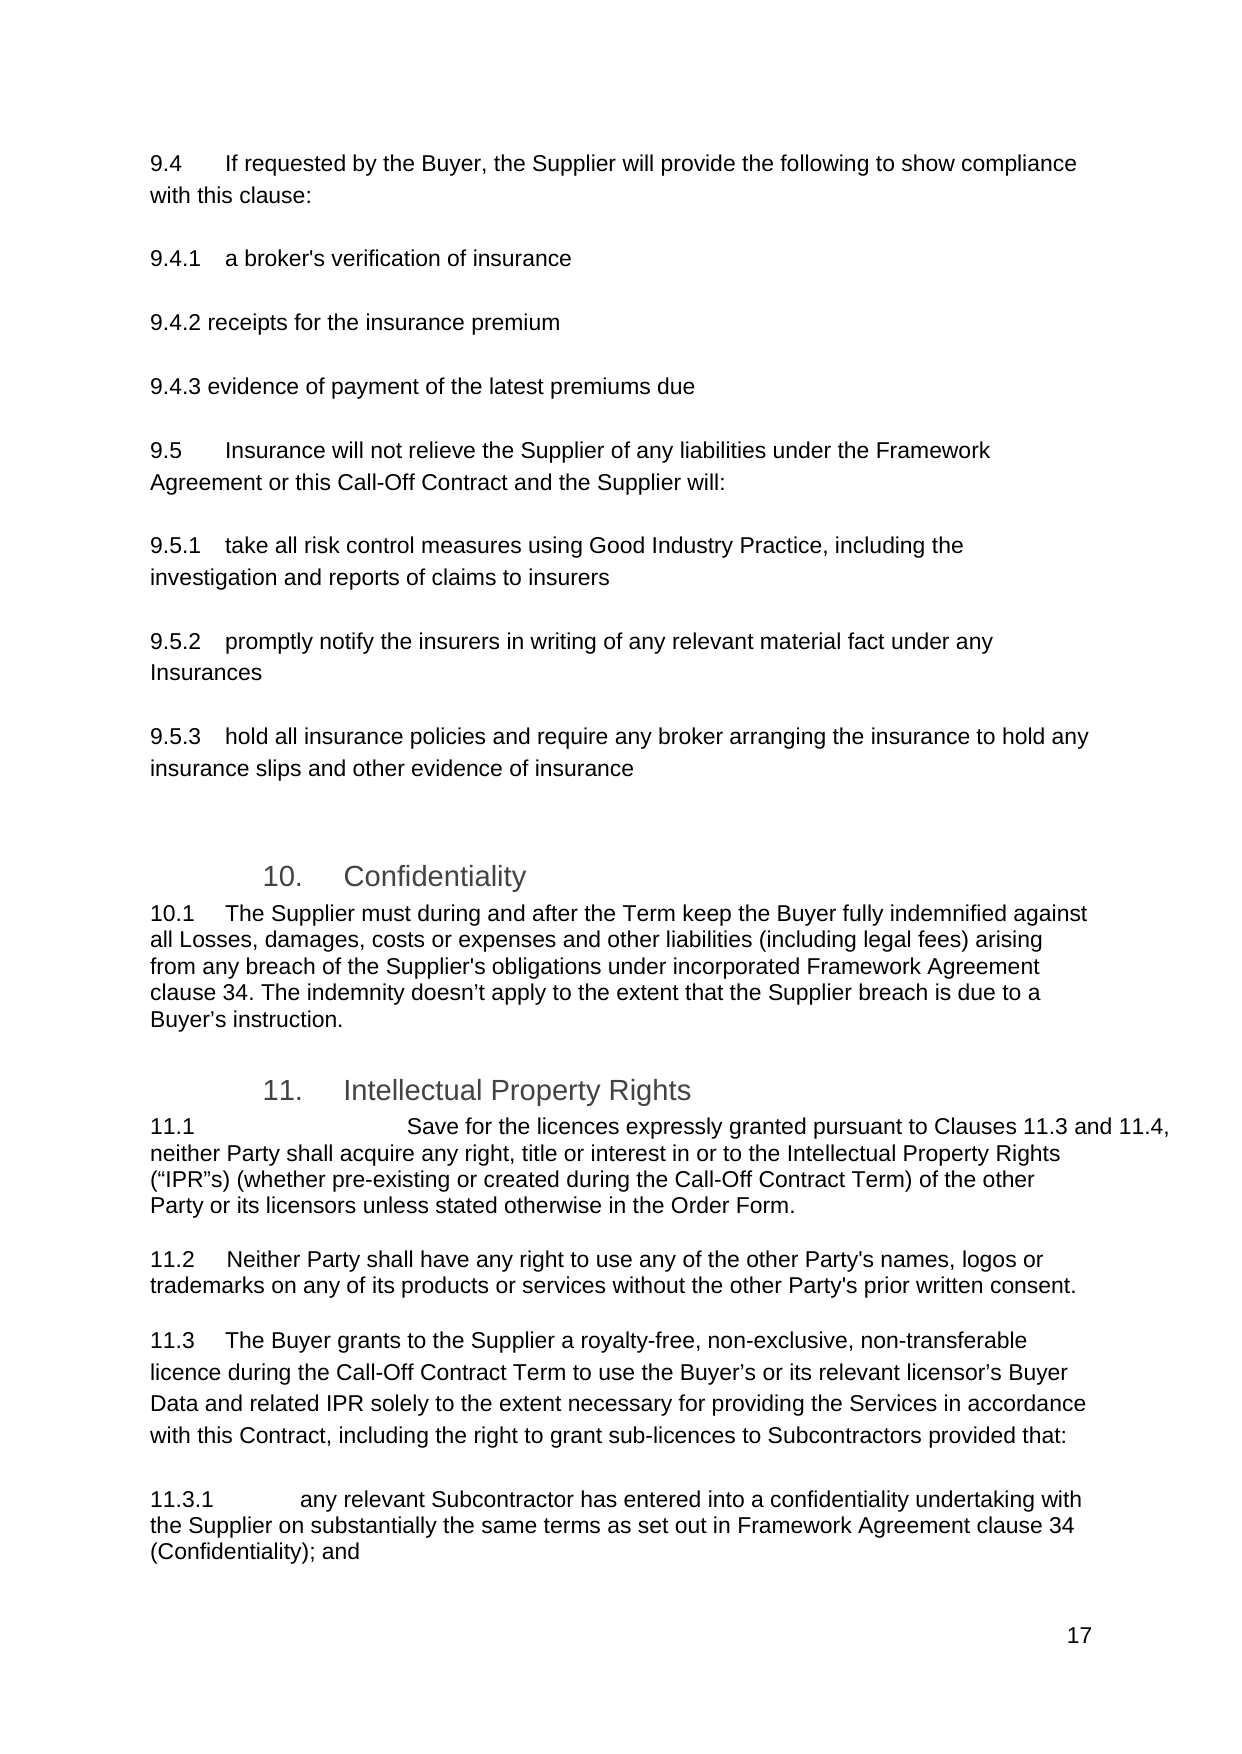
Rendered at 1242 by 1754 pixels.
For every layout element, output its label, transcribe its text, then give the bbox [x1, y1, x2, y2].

text 9.4 If requested by the Buyer, the Supplier will provide the following to show compliance with this clause: [150, 150, 1090, 208]
text 9.4.1 a broker's verification of insurance [150, 245, 1090, 272]
text 10.1 The Supplier must during and after the Term keep the Buyer fully indemnified against all Losses, damages, costs or expenses and other liabilities (including legal fees) arising from any breach of the Supplier's obligations under incorporated Framework Agreement clause 34. The indemnity doesn’t apply to the extent that the Supplier breach is due to a Buyer’s instruction. [150, 900, 1090, 1032]
text 9.4.3 evidence of payment of the latest premiums due [150, 373, 1092, 399]
text 11.2 Neither Party shall have any right to use any of the other Party's names, logos or trademarks on any of its products or services without the other Party's prior written consent. [150, 1246, 1090, 1299]
text 11.1 Save for the licences expressly granted pursuant to Clauses 11.3 and 11.4, neither Party shall acquire any right, title or interest in or to the Intellectual Property Rights (“IPR”s) (whether pre-existing or created during the Call-Off Contract Term) of the other Party or its licensors unless stated otherwise in the Order Form. [150, 1113, 1092, 1219]
text 9.5.1 take all risk control measures using Good Industry Practice, including the investigation and reports of claims to insurers [150, 532, 1090, 590]
subtitle 11. Intellectual Property Rights [150, 1073, 1092, 1106]
text 9.4.2 receipts for the insurance premium [150, 309, 1092, 336]
text 9.5.2 promptly notify the insurers in writing of any relevant material fact under any Insurances [150, 628, 1090, 686]
text 11.3 The Buyer grants to the Supplier a royalty-free, non-exclusive, non-transferable licence during the Call-Off Contract Term to use the Buyer’s or its relevant licensor’s Buyer Data and related IPR solely to the extent necessary for providing the Services in accordance with this Contract, including the right to grant sub-licences to Subcontractors provided that: [150, 1327, 1090, 1448]
subtitle 10. Confidentiality [150, 859, 1092, 893]
text 11.3.1 any relevant Subcontractor has entered into a confidentiality undertaking with the Supplier on substantially the same terms as set out in Framework Agreement clause 34 (Confidentiality); and [150, 1486, 1090, 1565]
text 9.5.3 hold all insurance policies and require any broker arranging the insurance to hold any insurance slips and other evidence of insurance [150, 723, 1090, 781]
text 9.5 Insurance will not relieve the Supplier of any liabilities under the Framework Agreement or this Call-Off Contract and the Supplier will: [150, 437, 1090, 495]
